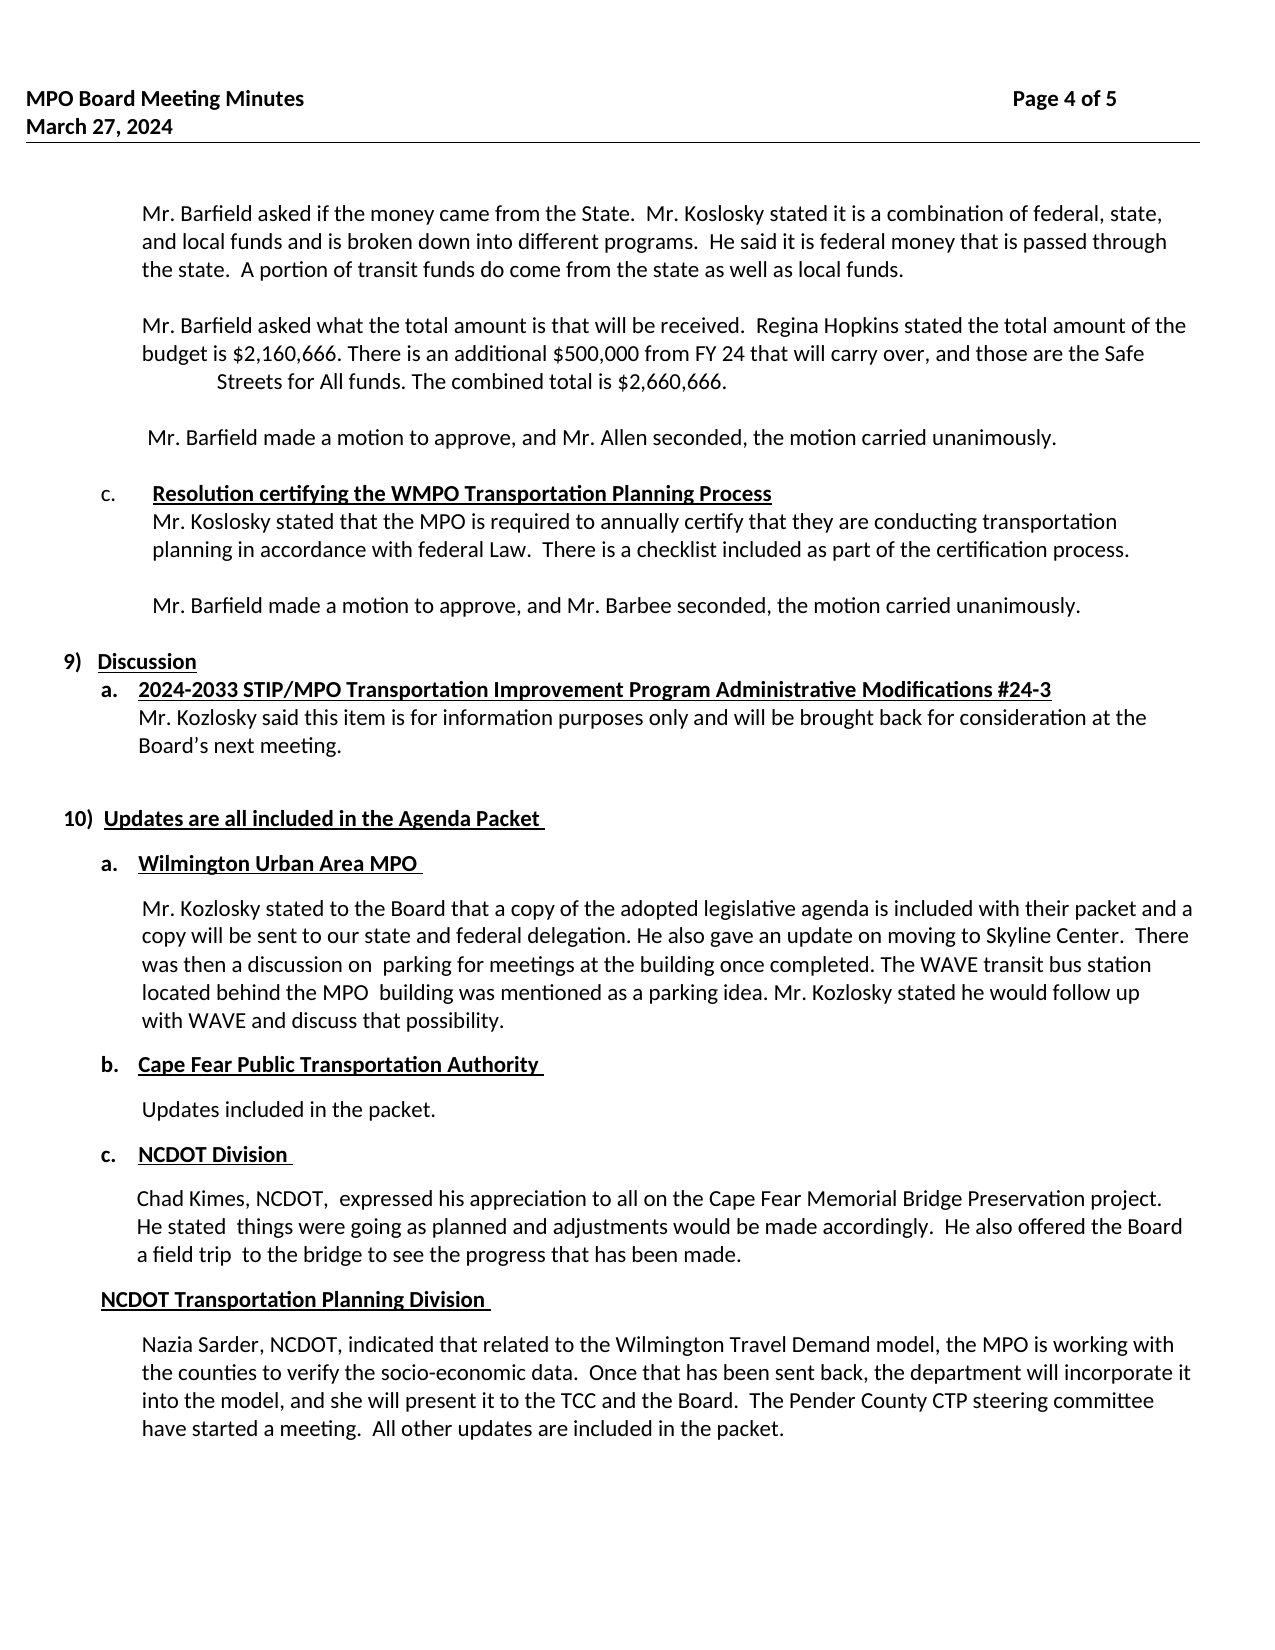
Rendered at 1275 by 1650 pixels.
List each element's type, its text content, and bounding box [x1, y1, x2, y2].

text Mr. Barfield asked if the money came from the State. Mr. Koslosky stated it is a combination of federal, state, and local funds and is broken down into different programs. He said it is federal money that is passed through the state. A portion of transit funds do come from the state as well as local funds. [26, 199, 1200, 283]
list NCDOT Division [101, 1140, 1200, 1168]
text Chad Kimes, NCDOT, expressed his appreciation to all on the Cape Fear Memorial Bridge Preservation project. He stated things were going as planned and adjustments would be made accordingly. He also offered the Board a field trip to the bridge to see the progress that has been made. [26, 1184, 1200, 1268]
list Wilmington Urban Area MPO [101, 849, 1200, 877]
text c. Resolution certifying the WMPO Transportation Planning Process [26, 479, 1200, 507]
list Cape Fear Public Transportation Authority [101, 1050, 1200, 1078]
text Mr. Koslosky stated that the MPO is required to annually certify that they are conducting transportation planning in accordance with federal Law. There is a checklist included as part of the certification process. [26, 507, 1200, 563]
text NCDOT Transportation Planning Division [26, 1285, 1200, 1313]
text 10) Updates are all included in the Agenda Packet [63, 804, 1200, 832]
text 9) Discussion [63, 647, 1200, 676]
text Mr. Barfield made a motion to approve, and Mr. Allen seconded, the motion carried unanimously. [26, 423, 1200, 451]
list 2024-2033 STIP/MPO Transportation Improvement Program Administrative Modifications #24-3 [101, 676, 1200, 703]
text Updates included in the packet. [26, 1095, 1200, 1123]
text Nazia Sarder, NCDOT, indicated that related to the Wilmington Travel Demand model, the MPO is working with the counties to verify the socio-economic data. Once that has been sent back, the department will incorporate it into the model, and she will present it to the TCC and the Board. The Pender County CTP steering committee have started a meeting. All other updates are included in the packet. [26, 1330, 1200, 1442]
text Mr. Barfield asked what the total amount is that will be received. Regina Hopkins stated the total amount of the budget is $2,160,666. There is an additional $500,000 from FY 24 that will carry over, and those are the Safe Streets for All funds. The combined total is $2,660,666. [26, 311, 1200, 395]
list Mr. Kozlosky said this item is for information purposes only and will be brought back for consideration at the Board’s next meeting. [138, 703, 1200, 759]
text Mr. Kozlosky stated to the Board that a copy of the adopted legislative agenda is included with their packet and a copy will be sent to our state and federal delegation. He also gave an update on moving to Skyline Center. There was then a discussion on parking for meetings at the building once completed. The WAVE transit bus station located behind the MPO building was mentioned as a parking idea. Mr. Kozlosky stated he would follow up with WAVE and discuss that possibility. [26, 894, 1200, 1034]
text Mr. Barfield made a motion to approve, and Mr. Barbee seconded, the motion carried unanimously. [26, 591, 1200, 619]
